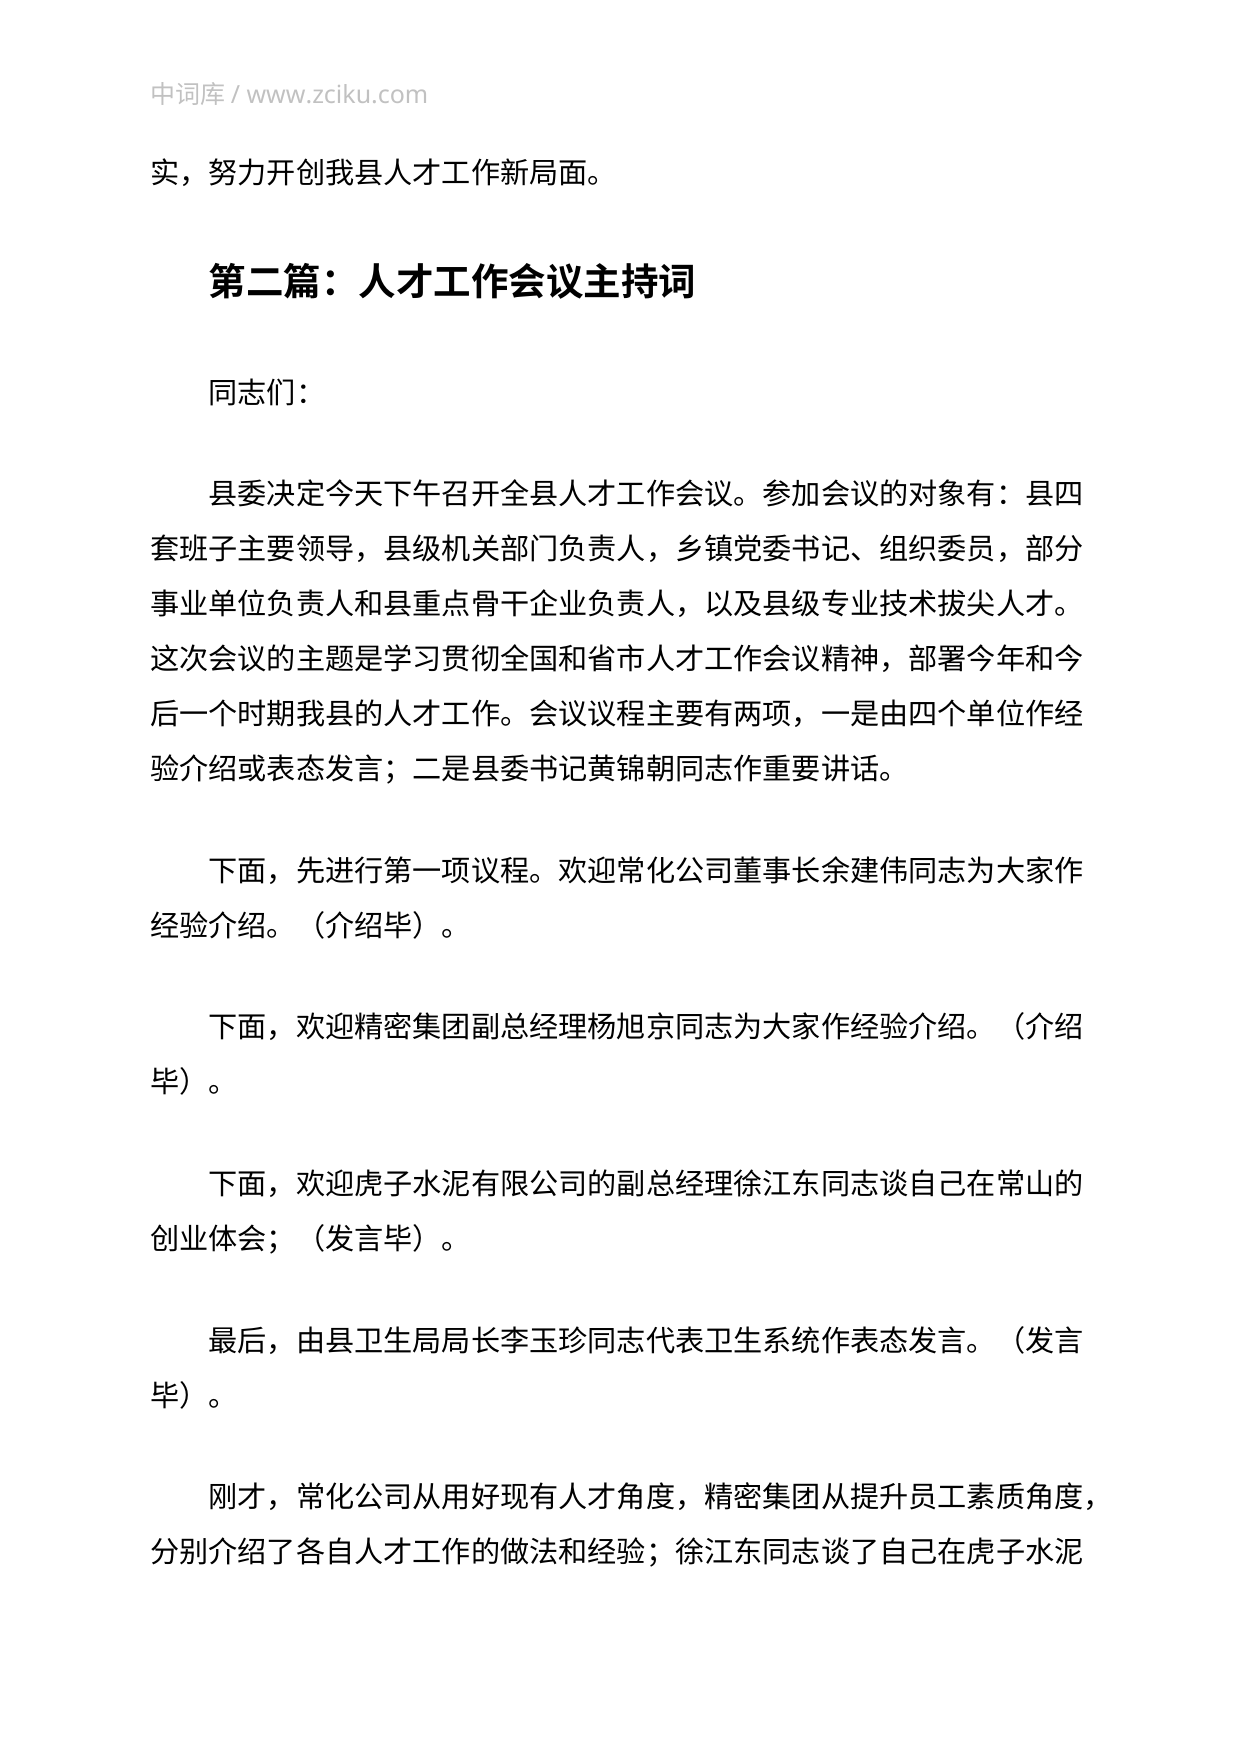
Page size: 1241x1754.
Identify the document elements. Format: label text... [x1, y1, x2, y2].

text 同志们： [150, 369, 1090, 411]
text 下面，欢迎精密集团副总经理杨旭京同志为大家作经验介绍。（介绍毕）。 [150, 1004, 1090, 1101]
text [150, 1474, 1090, 1571]
text 县委决定今天下午召开全县人才工作会议。参加会议的对象有：县四套班子主要领导，县级机关部门负责人，乡镇党委书记、组织委员，部分事业单位负责人和县重点骨干企业负责人，以及县级专业技术拔尖人才。这次会议的主题是学习贯彻全国和省市人才工作会议精神，部署今年和今后一个时期我县的人才工作。会议议程主要有两项，一是由四个单位作经验介绍或表态发言；二是县委书记黄锦朝同志作重要讲话。 [150, 471, 1090, 788]
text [150, 150, 1090, 192]
text 最后，由县卫生局局长李玉珍同志代表卫生系统作表态发言。（发言毕）。 [150, 1317, 1090, 1414]
text 下面，欢迎虎子水泥有限公司的副总经理徐江东同志谈自己在常山的创业体会；（发言毕）。 [150, 1161, 1090, 1258]
text 第二篇：人才工作会议主持词 [150, 252, 1090, 306]
text 下面，先进行第一项议程。欢迎常化公司董事长余建伟同志为大家作经验介绍。（介绍毕）。 [150, 847, 1090, 944]
